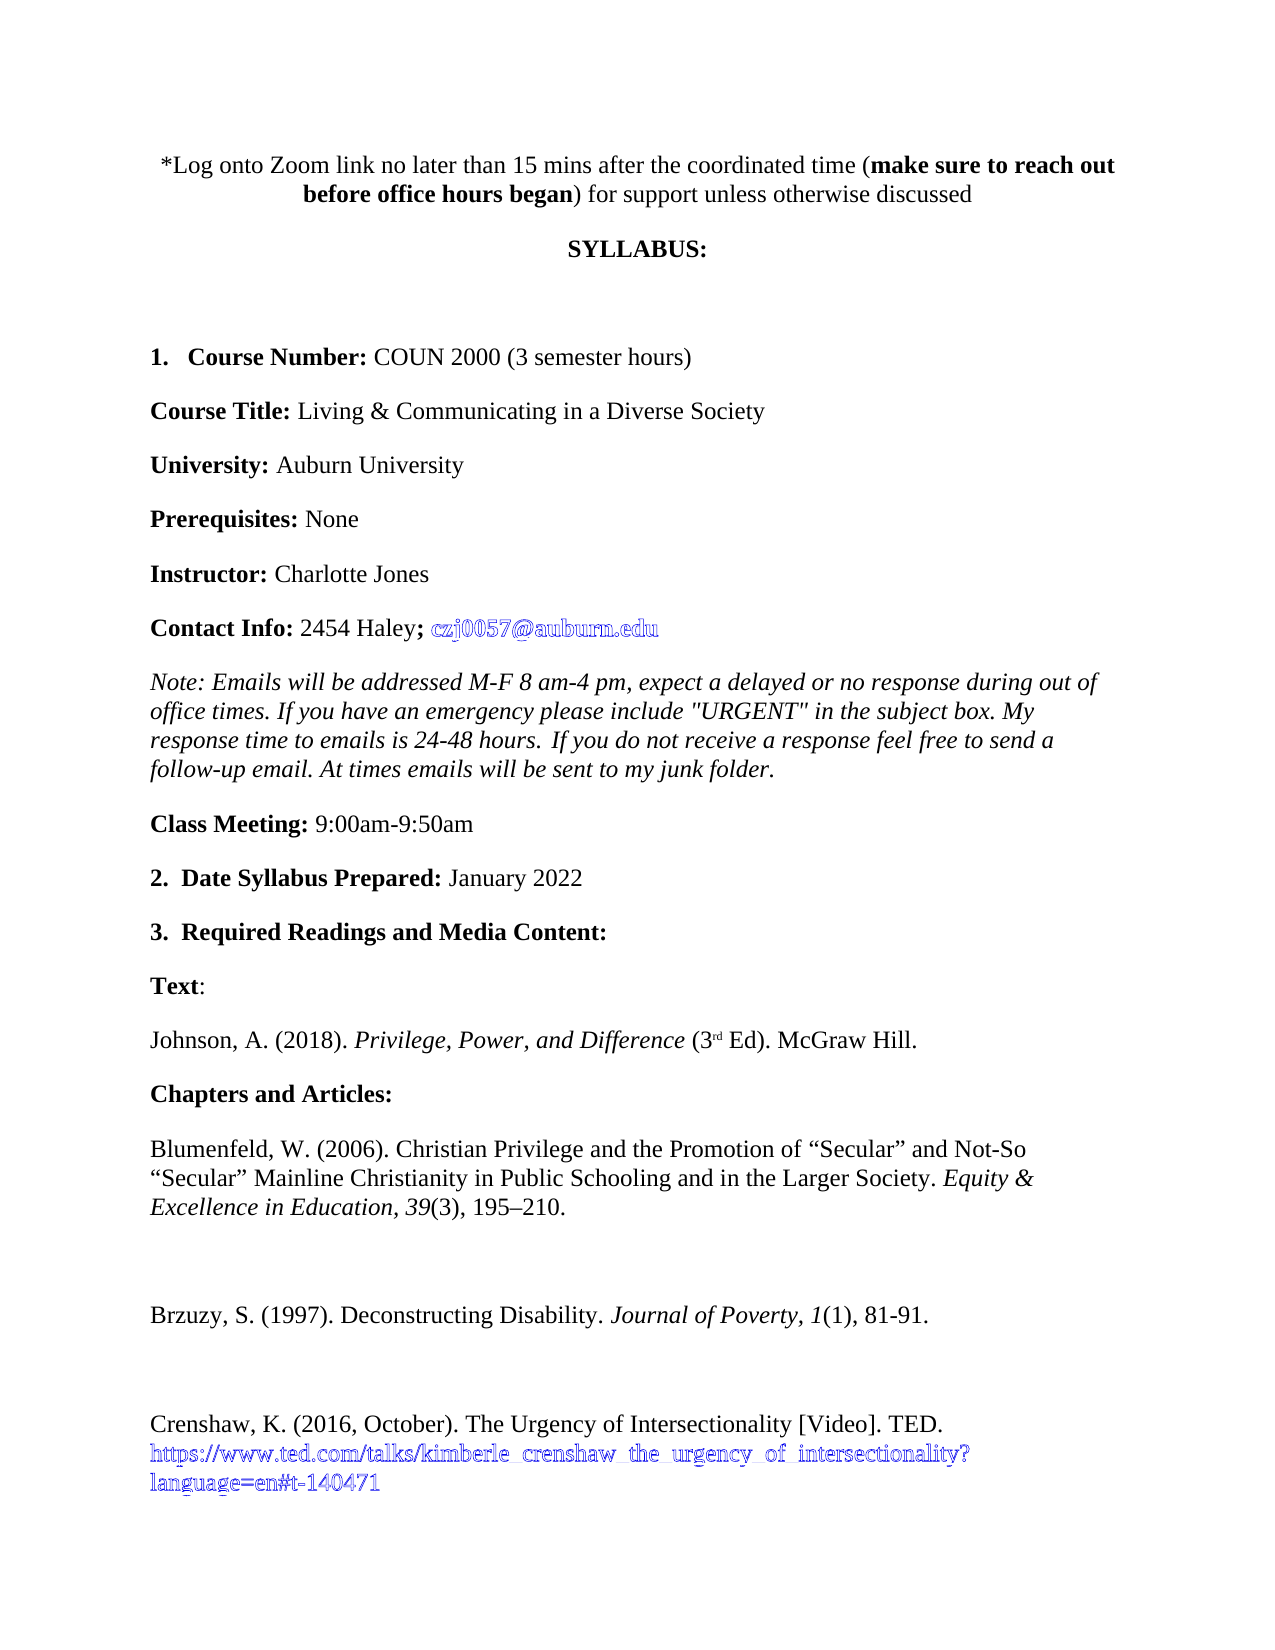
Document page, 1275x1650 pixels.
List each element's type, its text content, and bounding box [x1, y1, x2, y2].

text Text: [150, 971, 1125, 1000]
text *Log onto Zoom link no later than 15 mins after the coordinated time (make sure to reach out before office hours began) for support unless otherwise discussed [150, 150, 1125, 208]
text 1. Course Number: COUN 2000 (3 semester hours) [150, 342, 1125, 371]
text Brzuzy, S. (1997). Deconstructing Disability. Journal of Poverty, 1(1), 81-91. [150, 1300, 1125, 1329]
text Note: Emails will be addressed M-F 8 am-4 pm, expect a delayed or no response during out of office times. If you have an emergency please include "URGENT" in the subject box. My response time to emails is 24-48 hours. If you do not receive a response feel free to send a follow-up email. At times emails will be sent to my junk folder. [150, 667, 1125, 783]
text Class Meeting: 9:00am-9:50am [150, 808, 1125, 837]
text Blumenfeld, W. (2006). Christian Privilege and the Promotion of “Secular” and Not-So “Secular” Mainline Christianity in Public Schooling and in the Larger Society. Equity & Excellence in Education, 39(3), 195–210. [150, 1133, 1125, 1221]
text Course Title: Living & Communicating in a Diverse Society [150, 396, 1125, 425]
text SYLLABUS: [150, 233, 1125, 262]
text Instructor: Charlotte Jones [150, 558, 1125, 587]
text Prerequisites: None [150, 504, 1125, 533]
text 2. Date Syllabus Prepared: January 2022 [150, 862, 1125, 892]
text University: Auburn University [150, 450, 1125, 479]
text 3. Required Readings and Media Content: [150, 917, 1125, 946]
text Contact Info: 2454 Haley; czj0057@auburn.edu [150, 612, 1125, 642]
text Chapters and Articles: [150, 1079, 1125, 1108]
text Crenshaw, K. (2016, October). The Urgency of Intersectionality [Video]. TED. https://www.ted.com/talks/kimberle_crenshaw_the_urgency_of_intersectionality?language=en#t-140471 [150, 1408, 1125, 1496]
text Johnson, A. (2018). Privilege, Power, and Difference (3rd Ed). McGraw Hill. [150, 1025, 1125, 1054]
